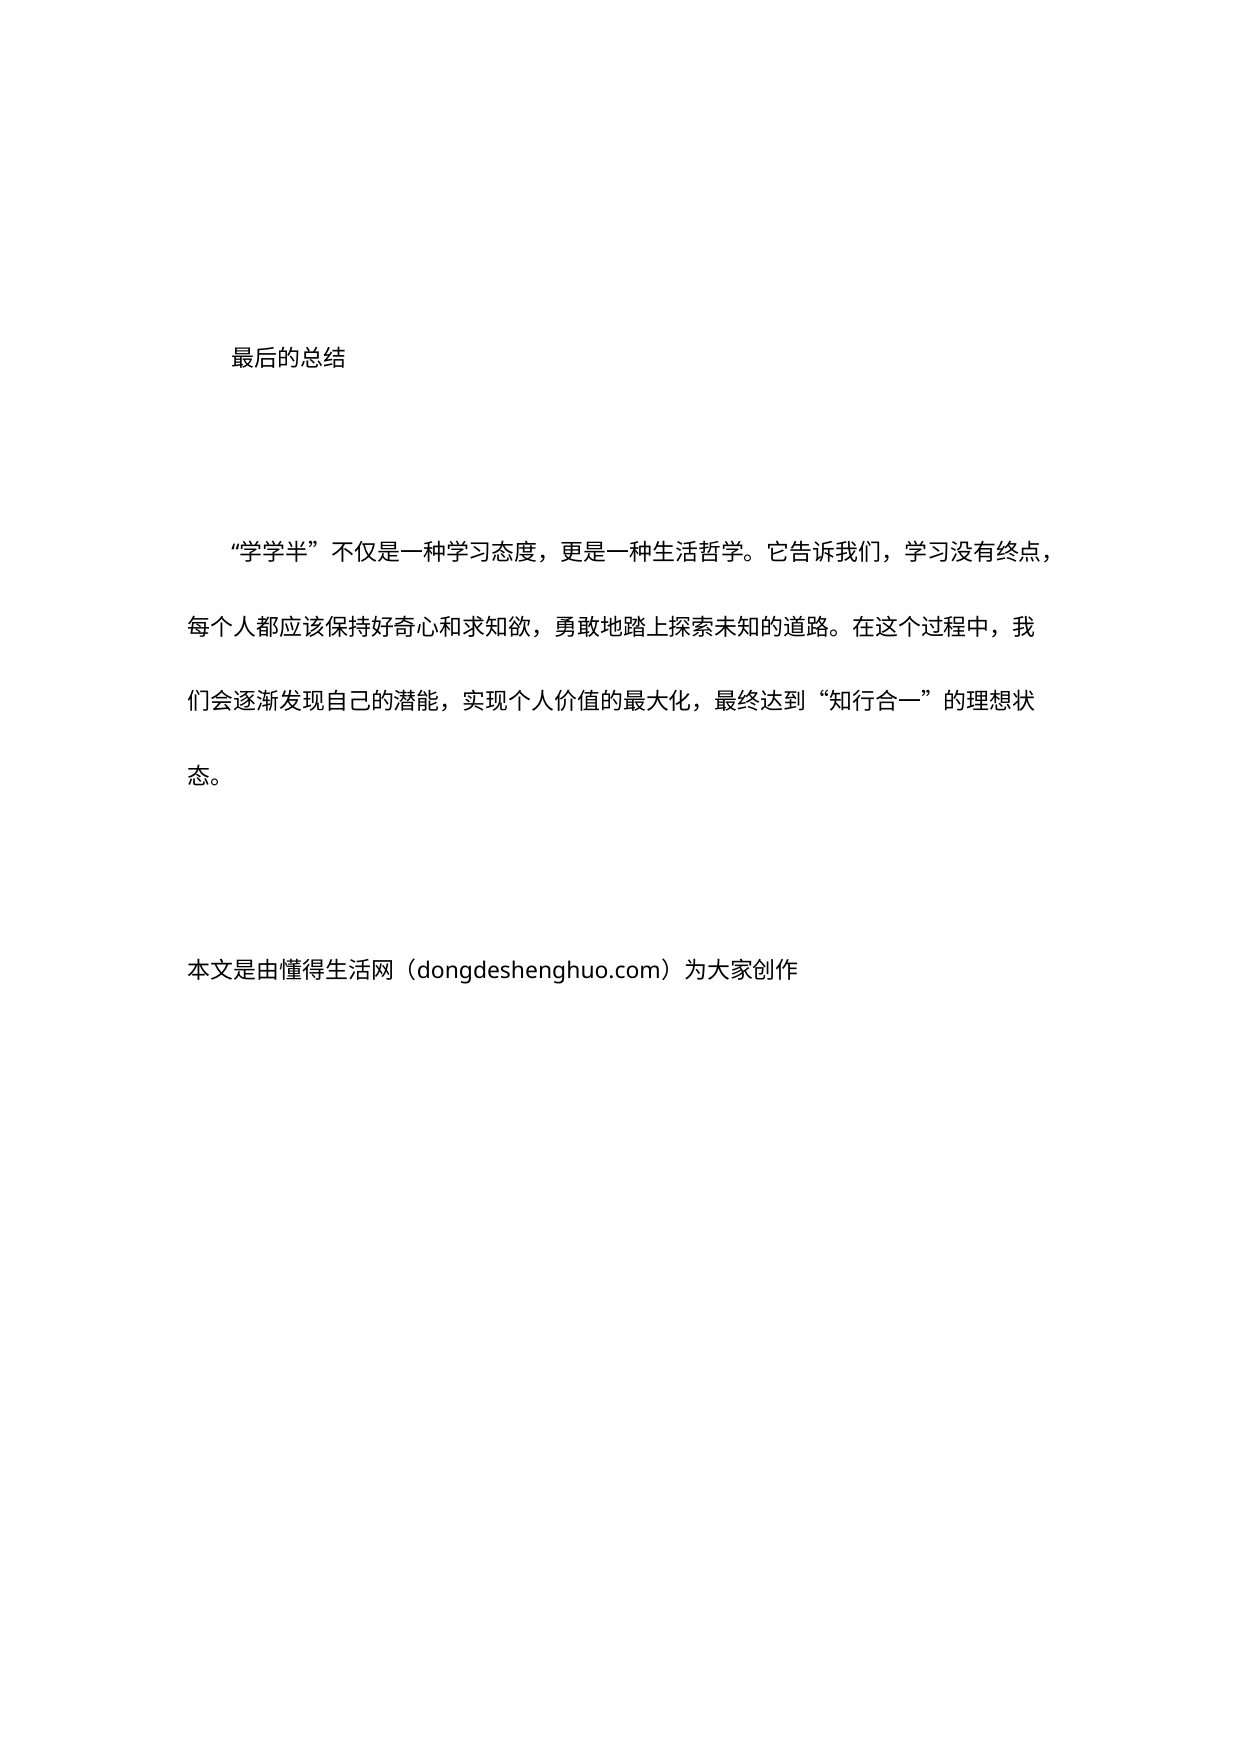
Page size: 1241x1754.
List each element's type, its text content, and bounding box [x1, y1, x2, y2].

text 本文是由懂得生活网（dongdeshenghuo.com）为大家创作 [187, 936, 1053, 1001]
text “学学半”不仅是一种学习态度，更是一种生活哲学。它告诉我们，学习没有终点，每个人都应该保持好奇心和求知欲，勇敢地踏上探索未知的道路。在这个过程中，我们会逐渐发现自己的潜能，实现个人价值的最大化，最终达到“知行合一”的理想状态。 [187, 518, 1053, 807]
text 最后的总结 [187, 323, 1053, 388]
